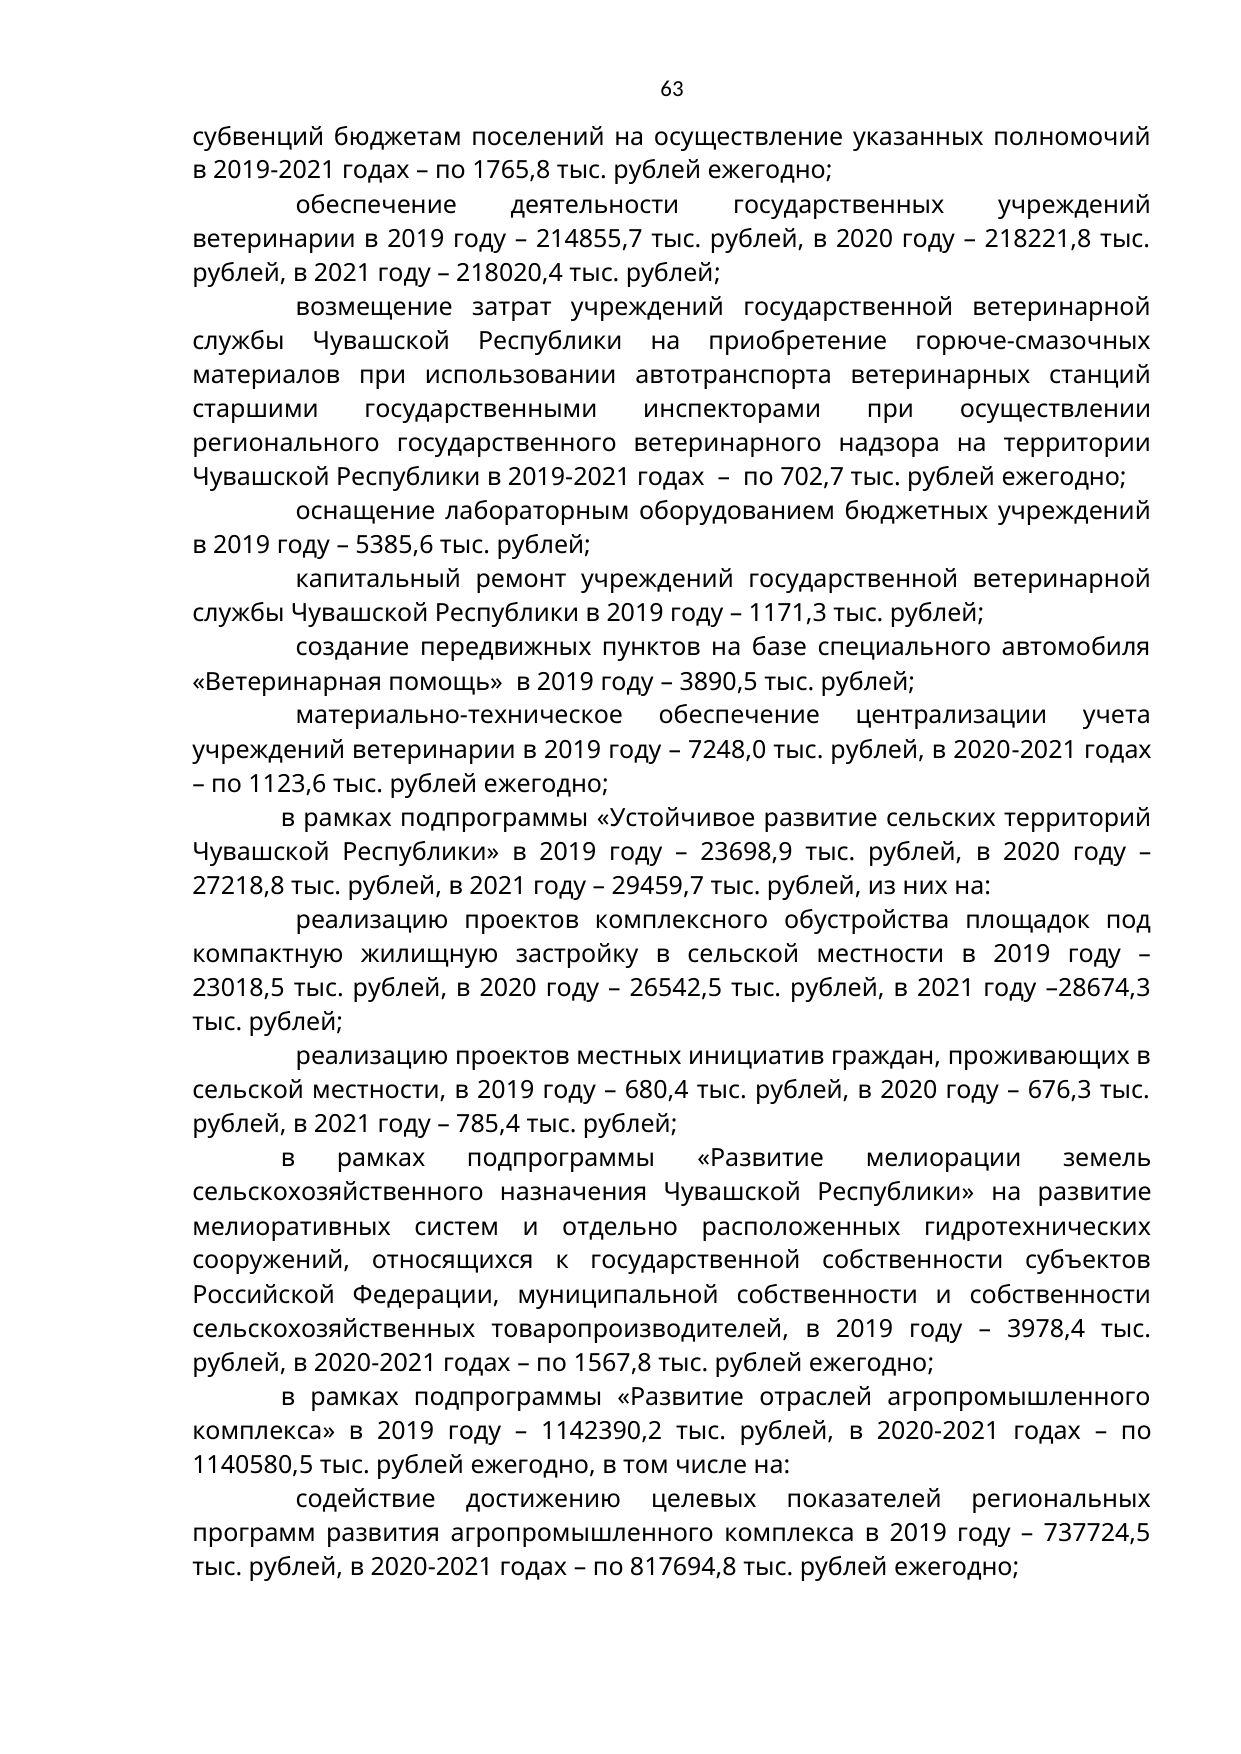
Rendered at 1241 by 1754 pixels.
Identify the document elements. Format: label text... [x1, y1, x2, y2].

text оснащение лабораторным оборудованием бюджетных учреждений в 2019 году – 5385,6 тыс. рублей; [192, 493, 1152, 561]
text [192, 118, 1152, 186]
text материально-техническое обеспечение централизации учета учреждений ветеринарии в 2019 году – 7248,0 тыс. рублей, в 2020-2021 годах – по 1123,6 тыс. рублей ежегодно; [192, 697, 1152, 799]
text в рамках подпрограммы «Развитие отраслей агропромышленного комплекса» в 2019 году – 1142390,2 тыс. рублей, в 2020-2021 годах – по 1140580,5 тыс. рублей ежегодно, в том числе на: [192, 1378, 1152, 1481]
text реализацию проектов комплексного обустройства площадок под компактную жилищную застройку в сельской местности в 2019 году – 23018,5 тыс. рублей, в 2020 году – 26542,5 тыс. рублей, в 2021 году –28674,3 тыс. рублей; [192, 902, 1152, 1038]
text обеспечение деятельности государственных учреждений ветеринарии в 2019 году – 214855,7 тыс. рублей, в 2020 году – 218221,8 тыс. рублей, в 2021 году – 218020,4 тыс. рублей; [192, 186, 1152, 288]
text капитальный ремонт учреждений государственной ветеринарной службы Чувашской Республики в 2019 году – 1171,3 тыс. рублей; [192, 561, 1152, 629]
text в рамках подпрограммы «Развитие мелиорации земель сельскохозяйственного назначения Чувашской Республики» на развитие мелиоративных систем и отдельно расположенных гидротехнических сооружений, относящихся к государственной собственности субъектов Российской Федерации, муниципальной собственности и собственности сельскохозяйственных товаропроизводителей, в 2019 году – 3978,4 тыс. рублей, в 2020-2021 годах – по 1567,8 тыс. рублей ежегодно; [192, 1140, 1152, 1378]
text создание передвижных пунктов на базе специального автомобиля «Ветеринарная помощь» в 2019 году – 3890,5 тыс. рублей; [192, 629, 1152, 697]
text реализацию проектов местных инициатив граждан, проживающих в сельской местности, в 2019 году – 680,4 тыс. рублей, в 2020 году – 676,3 тыс. рублей, в 2021 году – 785,4 тыс. рублей; [192, 1038, 1152, 1140]
text содействие достижению целевых показателей региональных программ развития агропромышленного комплекса в 2019 году – 737724,5 тыс. рублей, в 2020-2021 годах – по 817694,8 тыс. рублей ежегодно; [192, 1481, 1152, 1583]
text в рамках подпрограммы «Устойчивое развитие сельских территорий Чувашской Республики» в 2019 году – 23698,9 тыс. рублей, в 2020 году – 27218,8 тыс. рублей, в 2021 году – 29459,7 тыс. рублей, из них на: [192, 799, 1152, 902]
text возмещение затрат учреждений государственной ветеринарной службы Чувашской Республики на приобретение горюче-смазочных материалов при использовании автотранспорта ветеринарных станций старшими государственными инспекторами при осуществлении регионального государственного ветеринарного надзора на территории Чувашской Республики в 2019-2021 годах – по 702,7 тыс. рублей ежегодно; [192, 288, 1152, 493]
